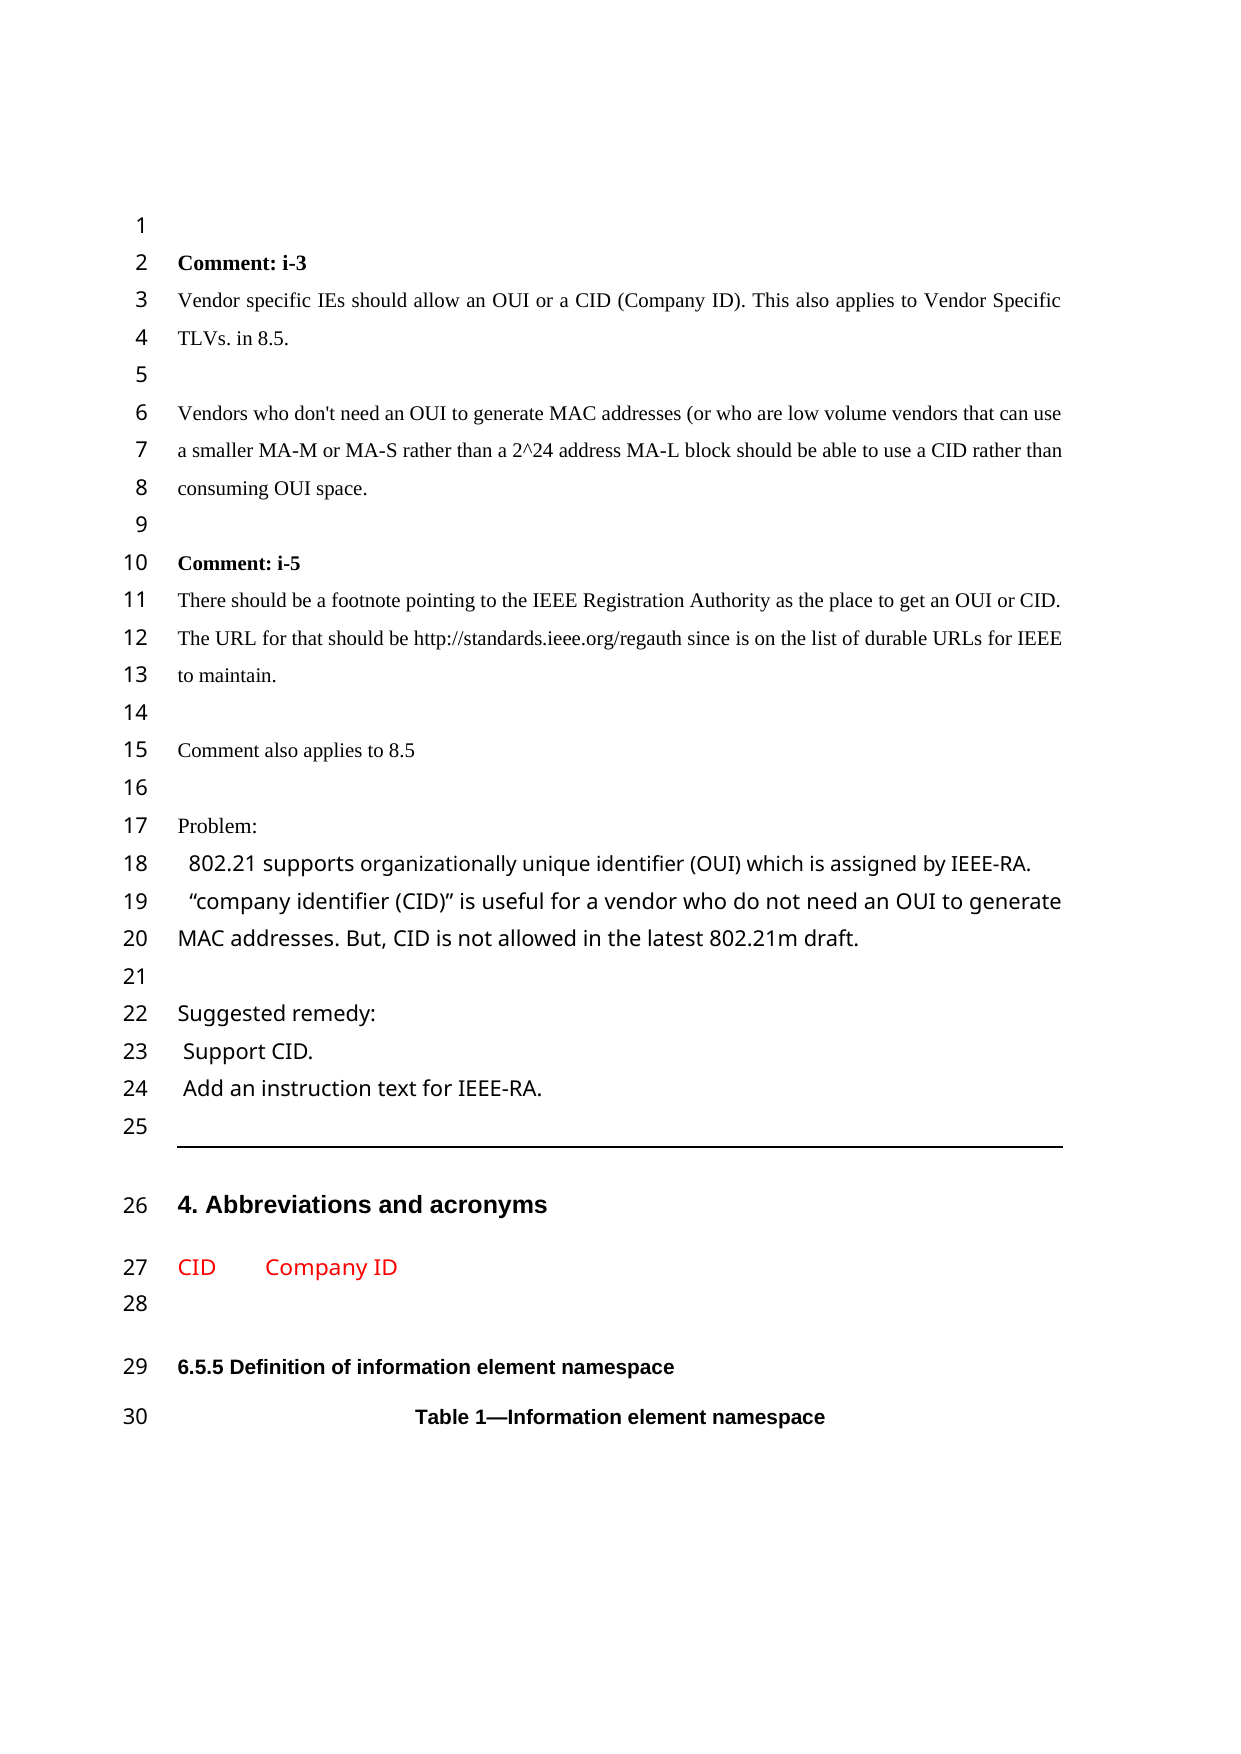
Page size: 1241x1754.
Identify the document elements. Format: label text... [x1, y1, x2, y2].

text Comment: i-3 [177, 244, 1063, 282]
text CID Company ID [177, 1248, 1063, 1285]
text 802.21 supports organizationally unique identifier (OUI) which is assigned by IEEE-RA. [177, 844, 1063, 882]
text Add an instruction text for IEEE-RA. [177, 1069, 1063, 1107]
list 6.5.5 Definition of information element namespace [177, 1348, 1063, 1385]
text Comment: i-5 [177, 544, 1063, 582]
text “company identifier (CID)” is useful for a vendor who do not need an OUI to generate MAC addresses. But, CID is not allowed in the latest 802.21m draft. [177, 882, 1063, 957]
text Vendors who don't need an OUI to generate MAC addresses (or who are low volume vendors that can use a smaller MA-M or MA-S rather than a 2^24 address MA-L block should be able to use a CID rather than consuming OUI space. [177, 394, 1063, 507]
text Vendor specific IEs should allow an OUI or a CID (Company ID). This also applies to Vendor Specific TLVs. in 8.5. [177, 282, 1063, 357]
text Support CID. [177, 1032, 1063, 1069]
text Comment also applies to 8.5 [177, 732, 1063, 769]
text Suggested remedy: [177, 994, 1063, 1032]
text Abbreviations and acronyms [177, 1185, 1063, 1223]
text There should be a footnote pointing to the IEEE Registration Authority as the place to get an OUI or CID. The URL for that should be http://standards.ieee.org/regauth since is on the list of durable URLs for IEEE to maintain. [177, 582, 1063, 694]
text Problem: [177, 807, 1063, 844]
